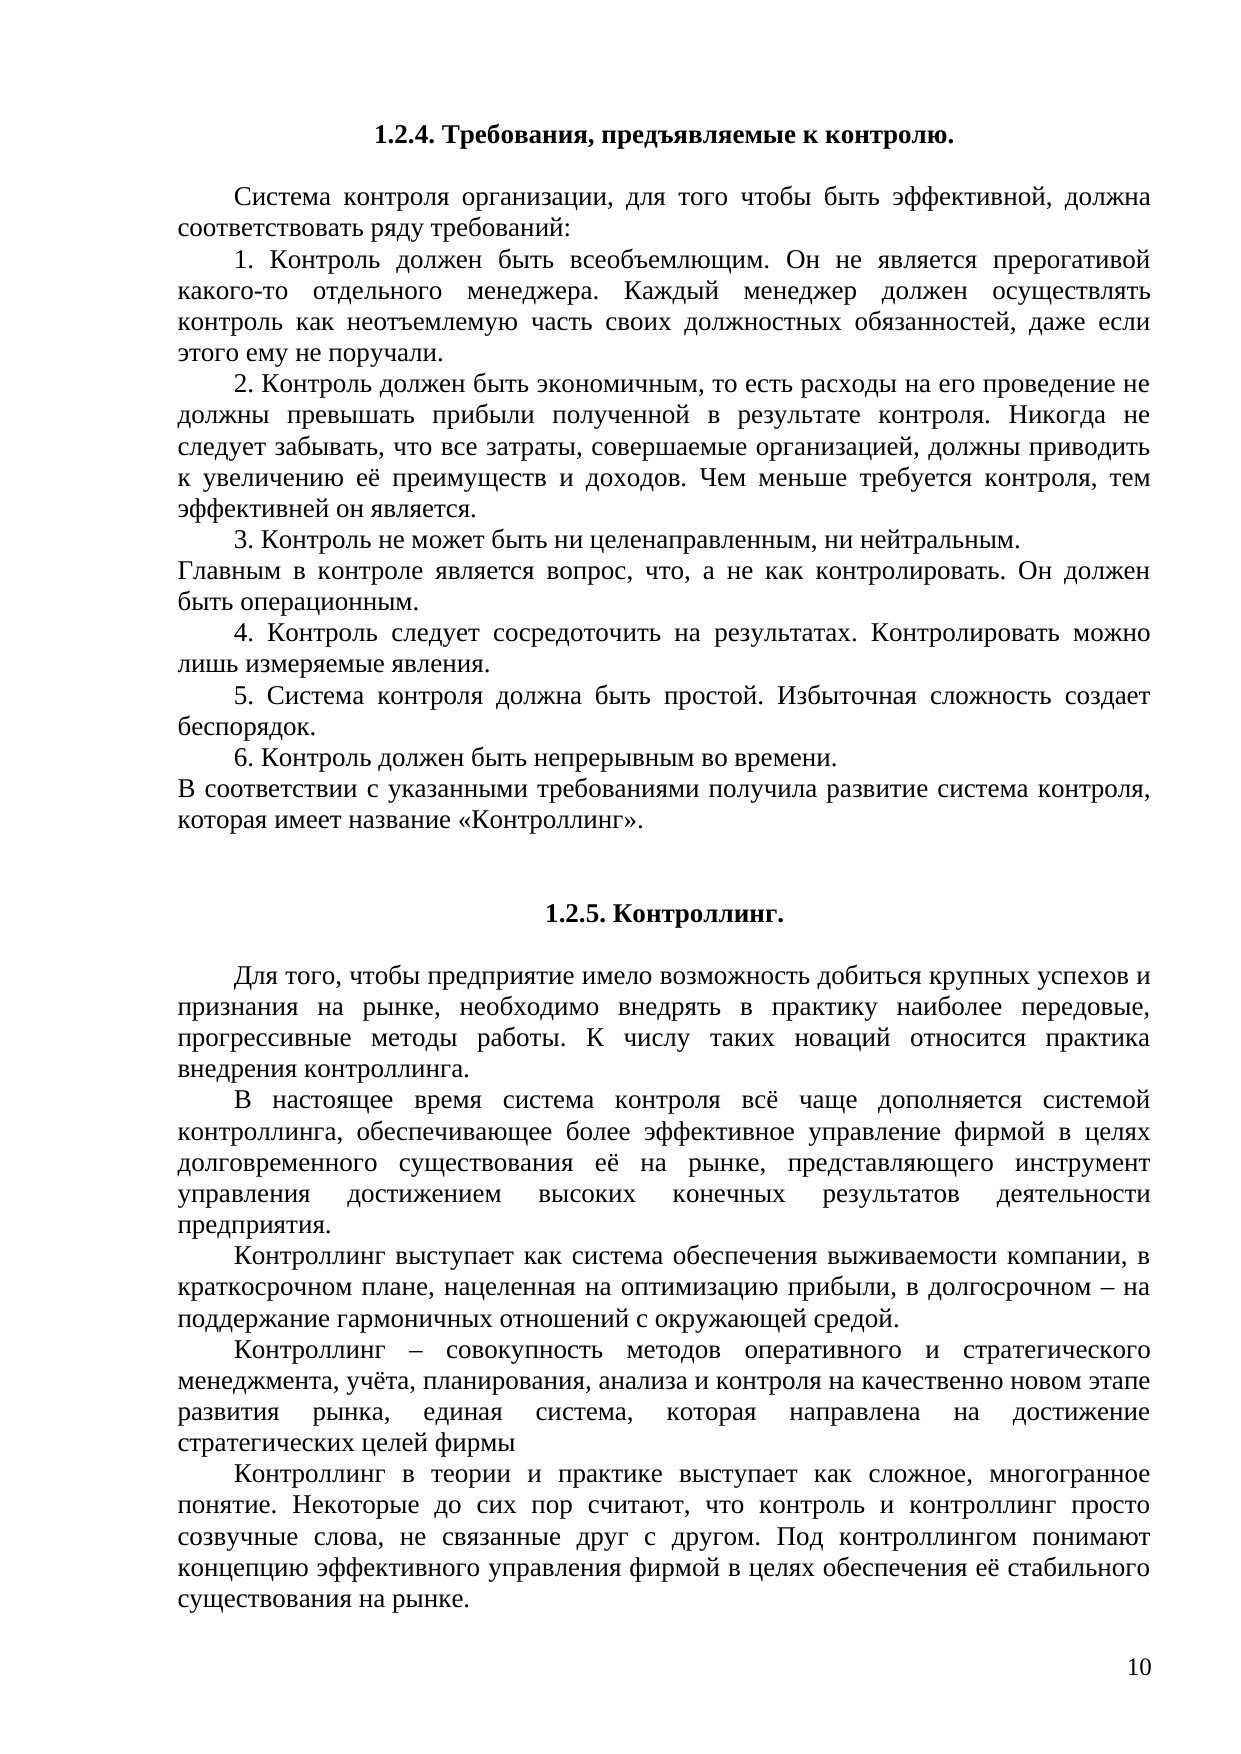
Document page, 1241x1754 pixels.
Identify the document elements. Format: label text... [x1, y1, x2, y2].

text Система контроля организации, для того чтобы быть эффективной, должна соответствовать ряду требований: [177, 180, 1152, 243]
text 6. Контроль должен быть непрерывным во времени. [177, 741, 1152, 772]
text 3. Контроль не может быть ни целенаправленным, ни нейтральным. [177, 523, 1152, 554]
text Контроллинг – совокупность методов оперативного и стратегического менеджмента, учёта, планирования, анализа и контроля на качественно новом этапе развития рынка, единая система, которая направлена на достижение стратегических целей фирмы [177, 1333, 1152, 1457]
text Контроллинг выступает как система обеспечения выживаемости компании, в краткосрочном плане, нацеленная на оптимизацию прибыли, в долгосрочном – на поддержание гармоничных отношений с окружающей средой. [177, 1239, 1152, 1333]
text Для того, чтобы предприятие имело возможность добиться крупных успехов и признания на рынке, необходимо внедрять в практику наиболее передовые, прогрессивные методы работы. К числу таких новаций относится практика внедрения контроллинга. [177, 959, 1152, 1084]
text 5. Система контроля должна быть простой. Избыточная сложность создает беспорядок. [177, 679, 1152, 741]
text В настоящее время система контроля всё чаще дополняется системой контроллинга, обеспечивающее более эффективное управление фирмой в целях долговременного существования её на рынке, представляющего инструмент управления достижением высоких конечных результатов деятельности предприятия. [177, 1084, 1152, 1239]
text 4. Контроль следует сосредоточить на результатах. Контролировать можно лишь измеряемые явления. [177, 616, 1152, 679]
text 2. Контроль должен быть экономичным, то есть расходы на его проведение не должны превышать прибыли полученной в результате контроля. Никогда не следует забывать, что все затраты, совершаемые организацией, должны приводить к увеличению её преимуществ и доходов. Чем меньше требуется контроля, тем эффективней он является. [177, 367, 1152, 523]
text 1.2.5. Контроллинг. [177, 897, 1152, 928]
text Главным в контроле является вопрос, что, а не как контролировать. Он должен быть операционным. [177, 554, 1152, 616]
text 1. Контроль должен быть всеобъемлющим. Он не является прерогативой какого-то отдельного менеджера. Каждый менеджер должен осуществлять контроль как неотъемлемую часть своих должностных обязанностей, даже если этого ему не поручали. [177, 243, 1152, 367]
text 1.2.4. Требования, предъявляемые к контролю. [177, 118, 1152, 149]
text Контроллинг в теории и практике выступает как сложное, многогранное понятие. Некоторые до сих пор считают, что контроль и контроллинг просто созвучные слова, не связанные друг с другом. Под контроллингом понимают концепцию эффективного управления фирмой в целях обеспечения её стабильного существования на рынке. [177, 1457, 1152, 1613]
text В соответствии с указанными требованиями получила развитие система контроля, которая имеет название «Контроллинг». [177, 772, 1152, 834]
